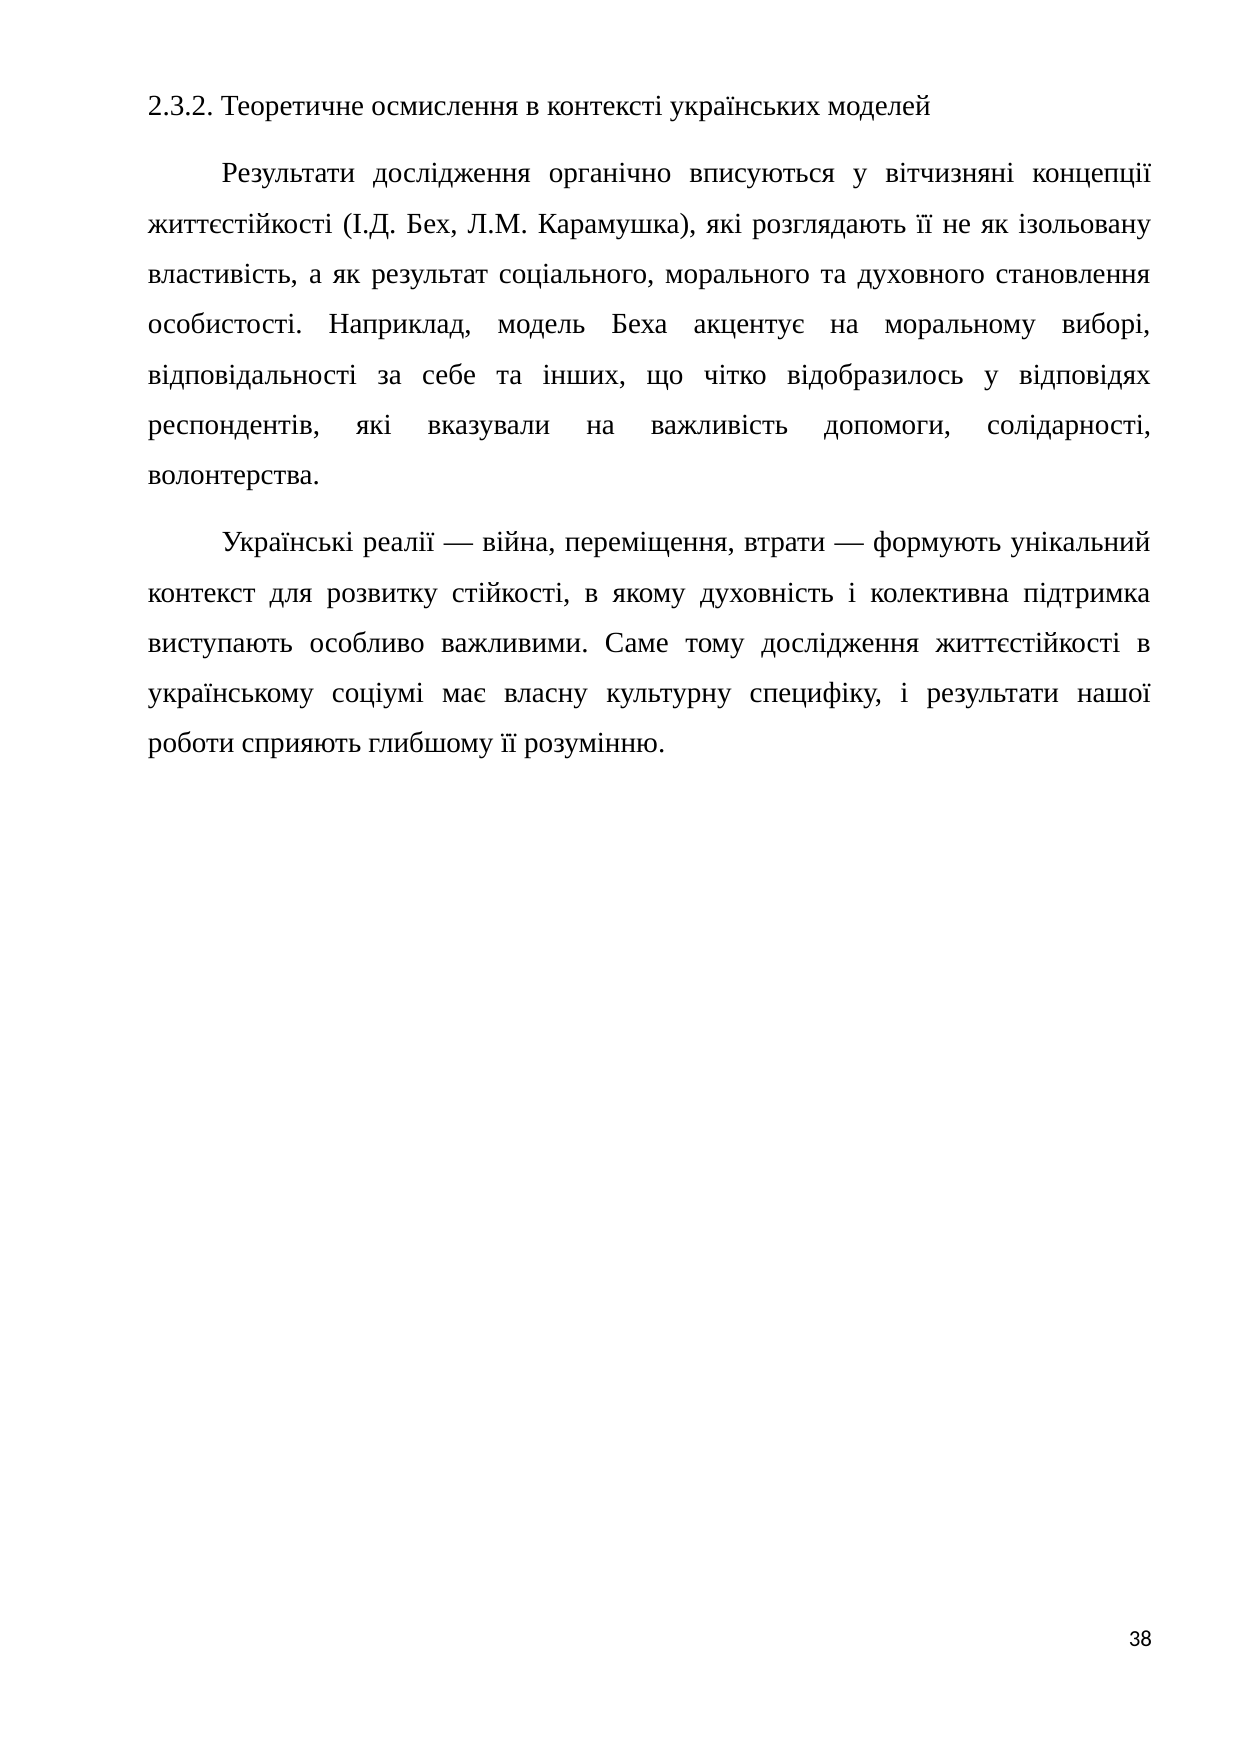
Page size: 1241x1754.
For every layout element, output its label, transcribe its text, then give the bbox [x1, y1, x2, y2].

text Українські реалії — війна, переміщення, втрати — формують унікальний контекст для розвитку стійкості, в якому духовність і колективна підтримка виступають особливо важливими. Саме тому дослідження життєстійкості в українському соціумі має власну культурну специфіку, і результати нашої роботи сприяють глибшому її розумінню. [148, 524, 1152, 759]
text 2.3.2. Теоретичне осмислення в контексті українських моделей [148, 88, 1152, 122]
text Результати дослідження органічно вписуються у вітчизняні концепції життєстійкості (І.Д. Бех, Л.М. Карамушка), які розглядають її не як ізольовану властивість, а як результат соціального, морального та духовного становлення особистості. Наприклад, модель Беха акцентує на моральному виборі, відповідальності за себе та інших, що чітко відобразилось у відповідях респондентів, які вказували на важливість допомоги, солідарності, волонтерства. [148, 156, 1152, 491]
